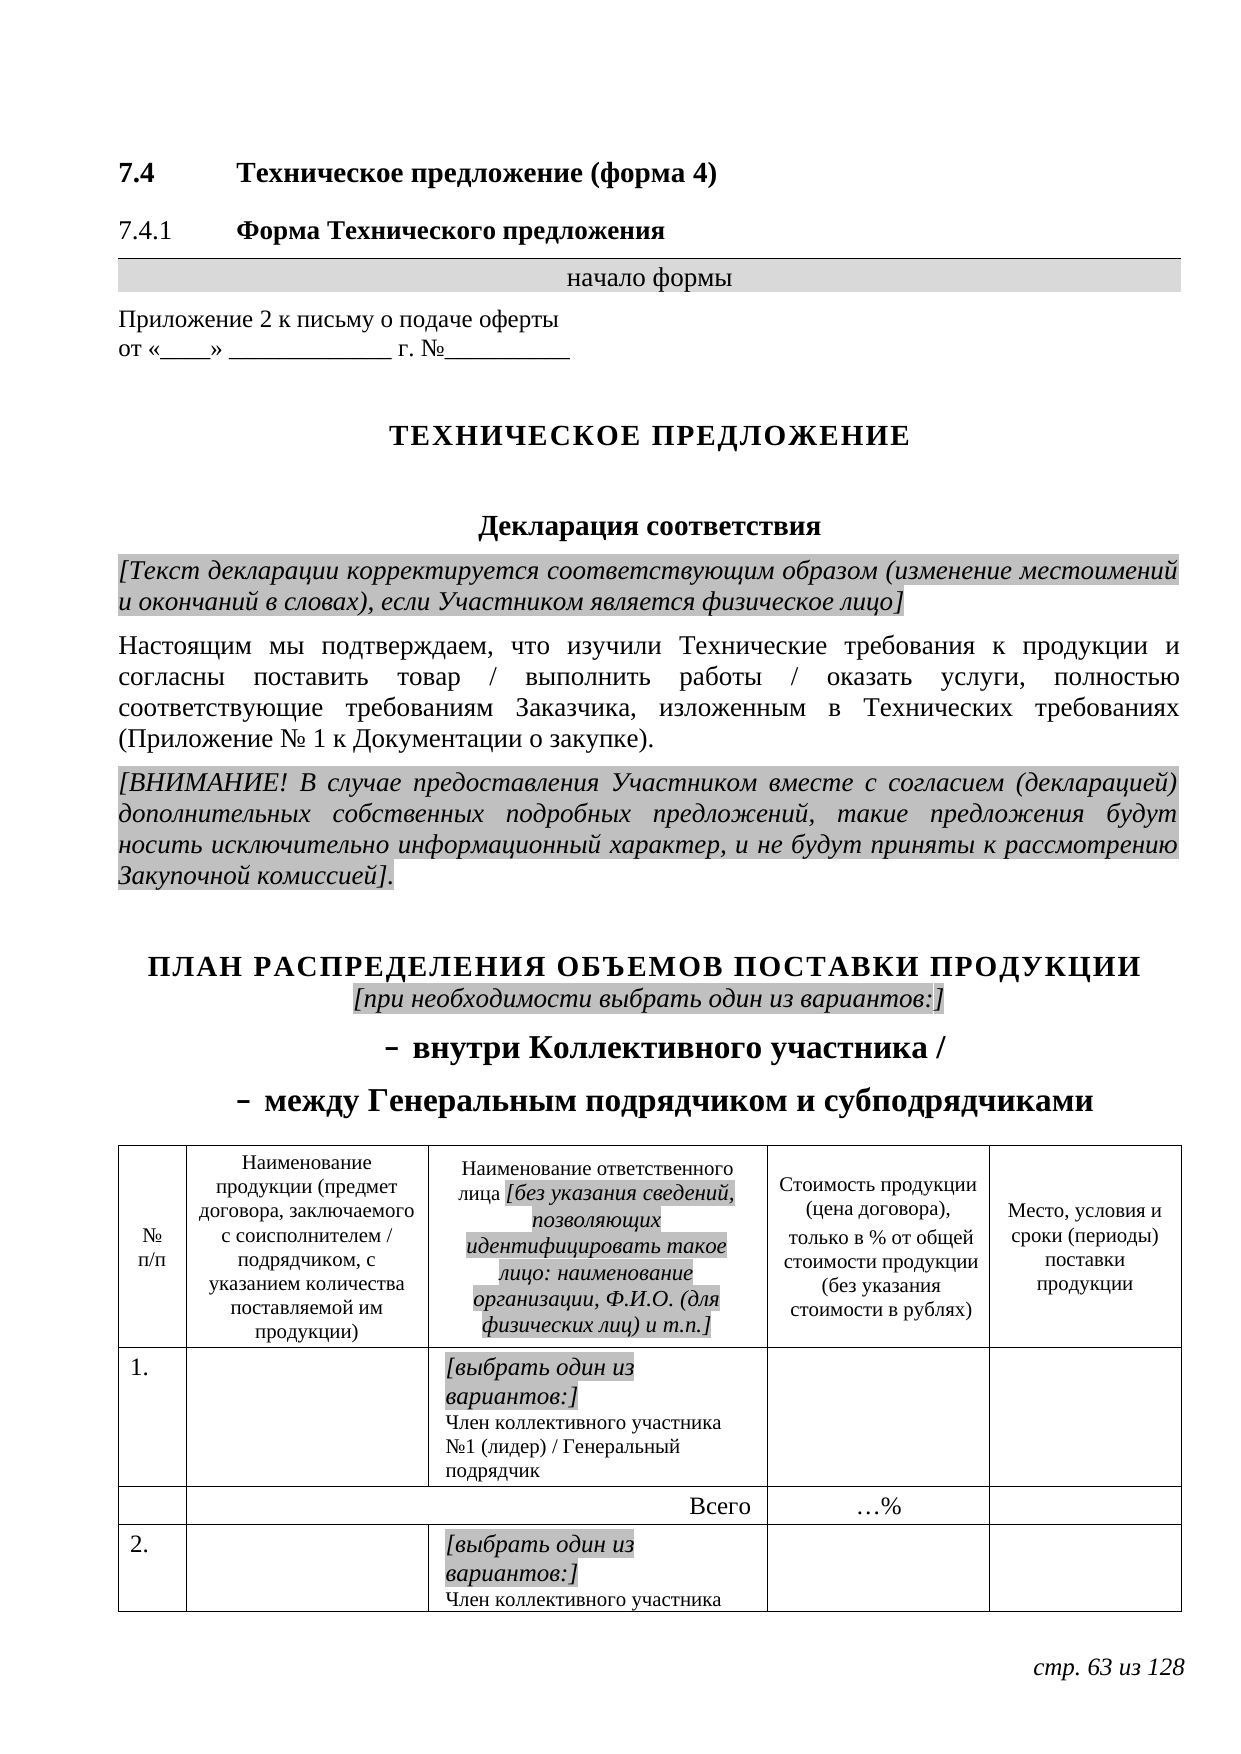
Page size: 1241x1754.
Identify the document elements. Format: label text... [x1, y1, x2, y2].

table_cell [119, 1348, 186, 1486]
table_cell [990, 1525, 1181, 1611]
table_cell Всего [187, 1487, 767, 1524]
table_header Место, условия и сроки (периоды) поставки продукции [990, 1146, 1181, 1347]
table_cell [768, 1348, 989, 1486]
text Декларация соответствия [118, 508, 1181, 541]
table_cell [990, 1348, 1181, 1486]
table_cell [187, 1525, 428, 1611]
text Форма Технического предложения [118, 214, 1181, 245]
text [ВНИМАНИЕ! В случае предоставления Участником вместе с согласием (декларацией) дополнительных собственных подробных предложений, такие предложения будут носить исключительно информационный характер, и не будут приняты к рассмотрению Закупочной комиссией]. [394, 766, 1181, 890]
text начало формы [118, 259, 1181, 292]
table_cell …% [768, 1487, 989, 1524]
table_header Стоимость продукции (цена договора), только в % от общей стоимости продукции (без указания стоимости в рублях) [768, 1146, 989, 1347]
table_header № п/п [119, 1146, 186, 1347]
table_header Наименование ответственного лица [без указания сведений, позволяющих идентифицировать такое лицо: наименование организации, Ф.И.О. (для физических лиц) и т.п.] [429, 1146, 767, 1347]
table_cell [119, 1487, 186, 1524]
table_cell [187, 1348, 428, 1486]
text План распределения объемов поставки продукции [при необходимости выбрать один из вариантов:] [118, 949, 1181, 1014]
text Приложение 2 к письму о подаче оферты от «____» _____________ г. №__________ [118, 304, 1181, 362]
table_cell [768, 1525, 989, 1611]
text Настоящим мы подтверждаем, что изучили Технические требования к продукции и согласны поставить товар / выполнить работы / оказать услуги, полностью соответствующие требованиям Заказчика, изложенным в Технических требованиях (Приложение № 1 к Документации о закупке). [118, 629, 1181, 753]
table_header Наименование продукции (предмет договора, заключаемого с соисполнителем / подрядчиком, с указанием количества поставляемой им продукции) [187, 1146, 428, 1347]
table_cell [выбрать один из вариантов:] Член коллективного участника №1 (лидер) / Генеральный подрядчик [429, 1348, 767, 1486]
list между Генеральным подрядчиком и субподрядчиками [148, 1079, 1181, 1120]
subtitle Техническое предложение (форма 4) [118, 156, 1181, 189]
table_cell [429, 1525, 767, 1611]
text Техническое предложение [118, 418, 1181, 452]
list внутри Коллективного участника / [148, 1026, 1181, 1067]
table_cell [119, 1525, 186, 1611]
text [Текст декларации корректируется соответствующим образом (изменение местоимений и окончаний в словах), если Участником является физическое лицо] [904, 554, 1181, 616]
table_cell [990, 1487, 1181, 1524]
